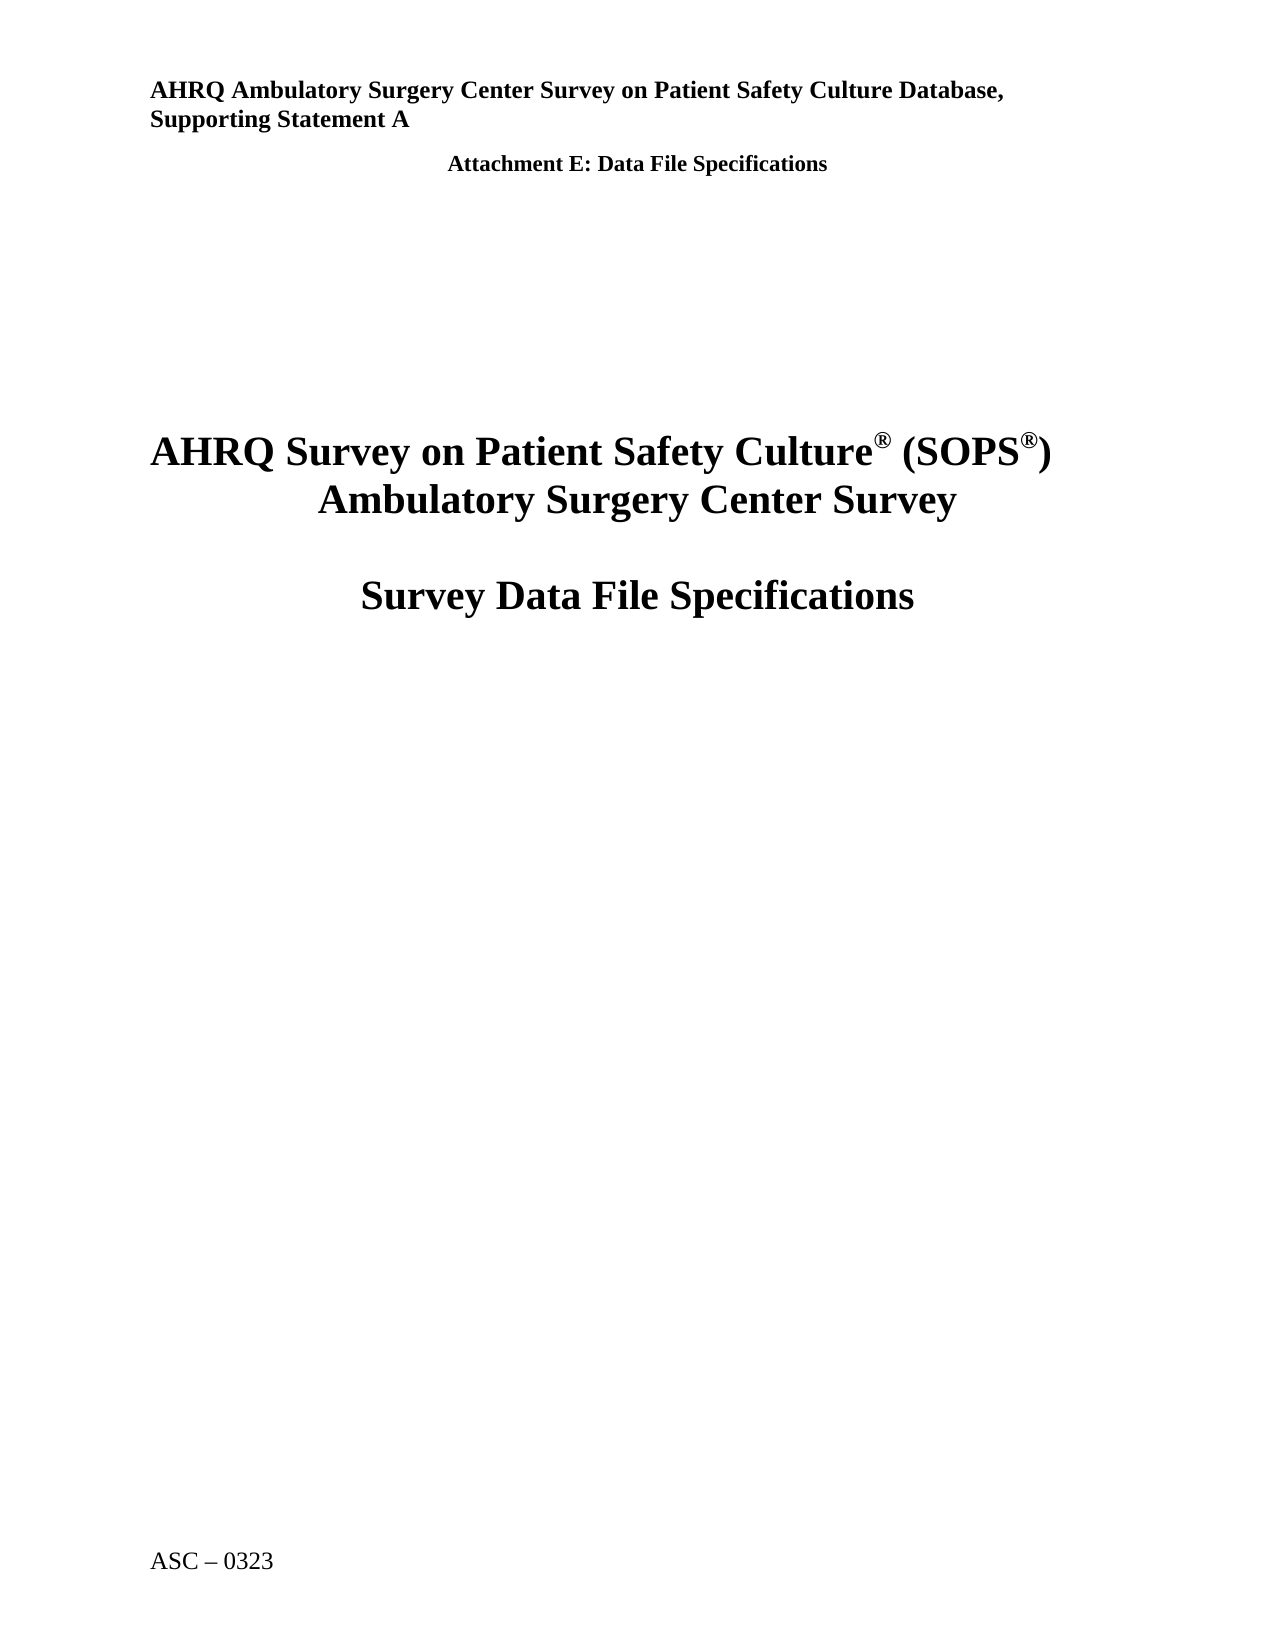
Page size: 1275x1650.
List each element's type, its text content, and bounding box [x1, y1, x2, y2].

subtitle Ambulatory Surgery Center Survey [150, 474, 1125, 522]
text Attachment E: Data File Specifications [150, 150, 1125, 176]
subtitle Survey Data File Specifications [150, 570, 1125, 618]
subtitle AHRQ Survey on Patient Safety Culture® (SOPS®) [150, 426, 1125, 474]
